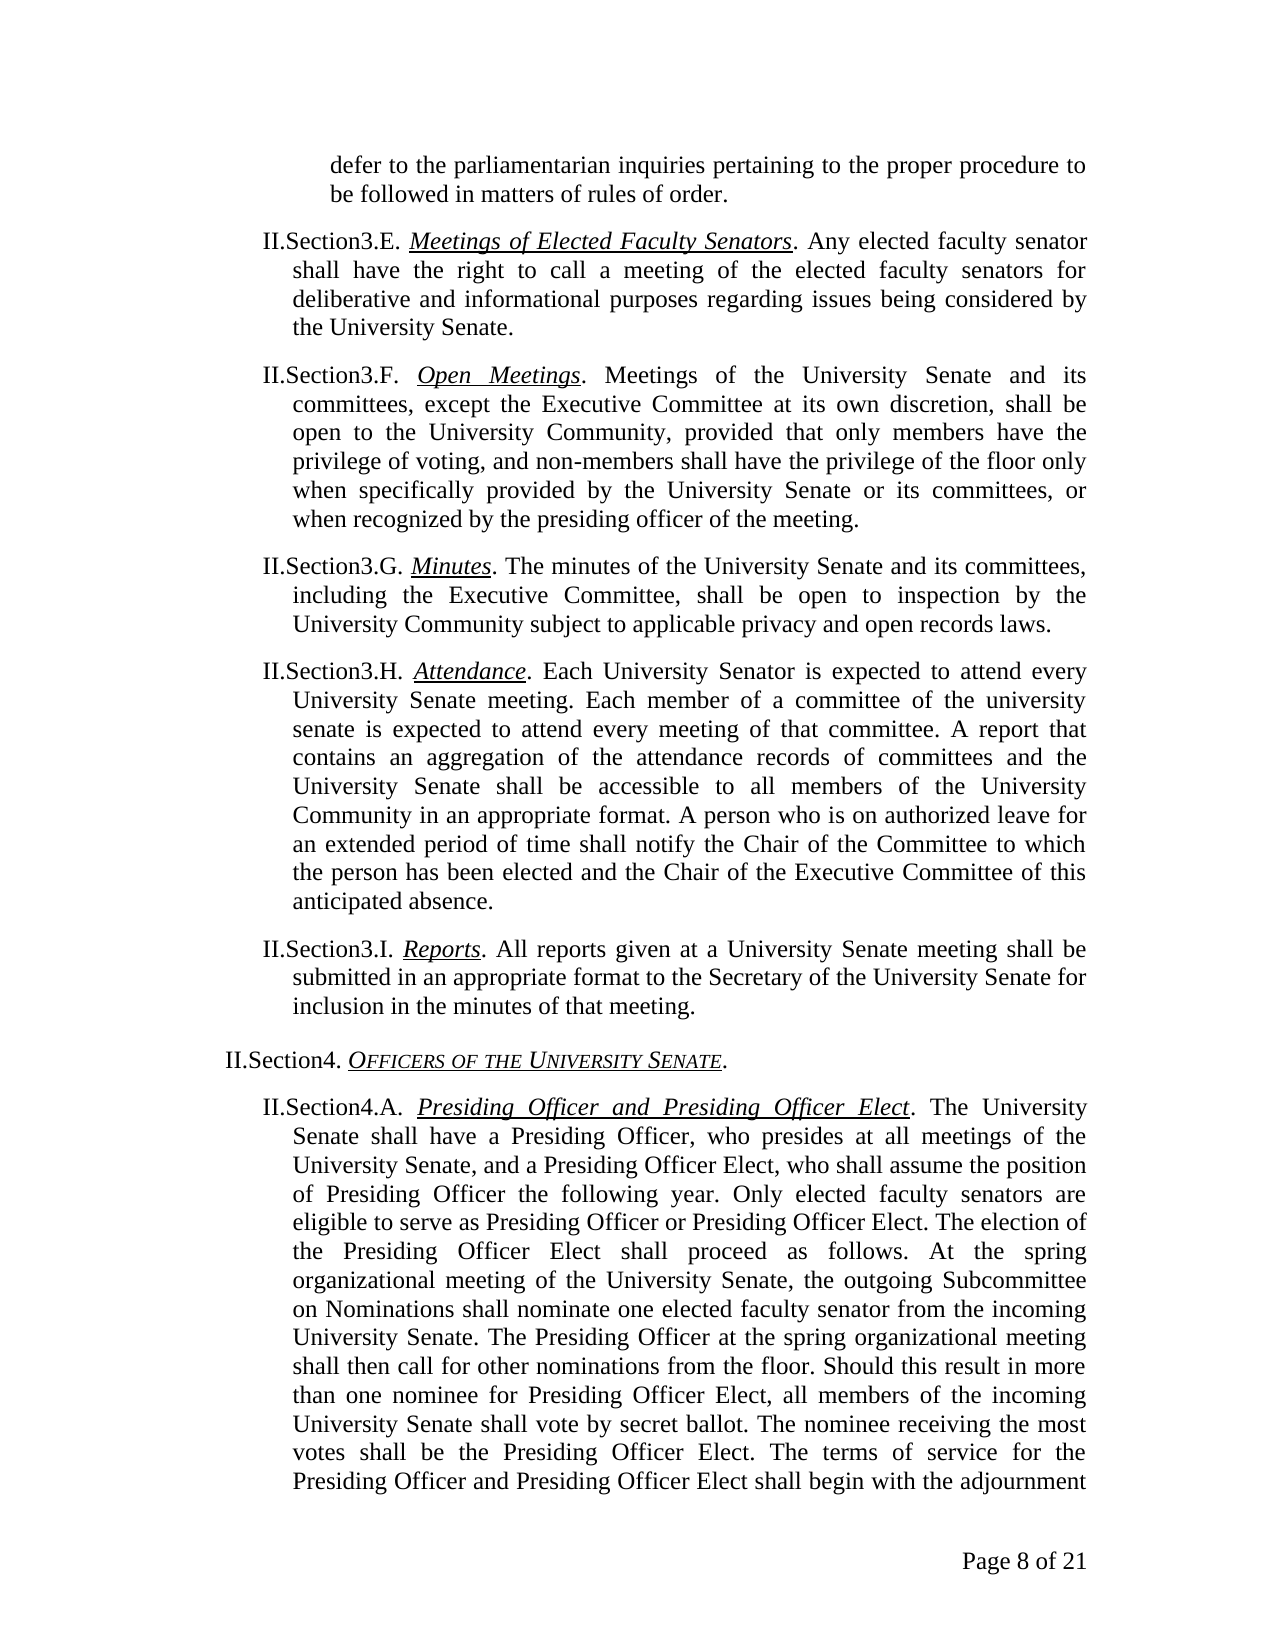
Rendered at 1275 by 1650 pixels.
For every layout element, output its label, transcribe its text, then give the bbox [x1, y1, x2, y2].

text II.Section3.I. Reports. All reports given at a University Senate meeting shall be submitted in an appropriate format to the Secretary of the University Senate for inclusion in the minutes of that meeting. [262, 934, 1087, 1020]
text II.Section3.H. Attendance. Each University Senator is expected to attend every University Senate meeting. Each member of a committee of the university senate is expected to attend every meeting of that committee. A report that contains an aggregation of the attendance records of committees and the University Senate shall be accessible to all members of the University Community in an appropriate format. A person who is on authorized leave for an extended period of time shall notify the Chair of the Committee to which the person has been elected and the Chair of the Executive Committee of this anticipated absence. [262, 656, 1087, 915]
text II.Section3.F. Open Meetings. Meetings of the University Senate and its committees, except the Executive Committee at its own discretion, shall be open to the University Community, provided that only members have the privilege of voting, and non-members shall have the privilege of the floor only when specifically provided by the University Senate or its committees, or when recognized by the presiding officer of the meeting. [262, 360, 1087, 532]
text II.Section4. Officers of the University Senate. [225, 1045, 1087, 1074]
text II.Section3.G. Minutes. The minutes of the University Senate and its committees, including the Executive Committee, shall be open to inspection by the University Community subject to applicable privacy and open records laws. [262, 551, 1087, 637]
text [300, 150, 1087, 207]
text II.Section3.E. Meetings of Elected Faculty Senators. Any elected faculty senator shall have the right to call a meeting of the elected faculty senators for deliberative and informational purposes regarding issues being considered by the University Senate. [262, 226, 1087, 341]
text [262, 1092, 1087, 1495]
